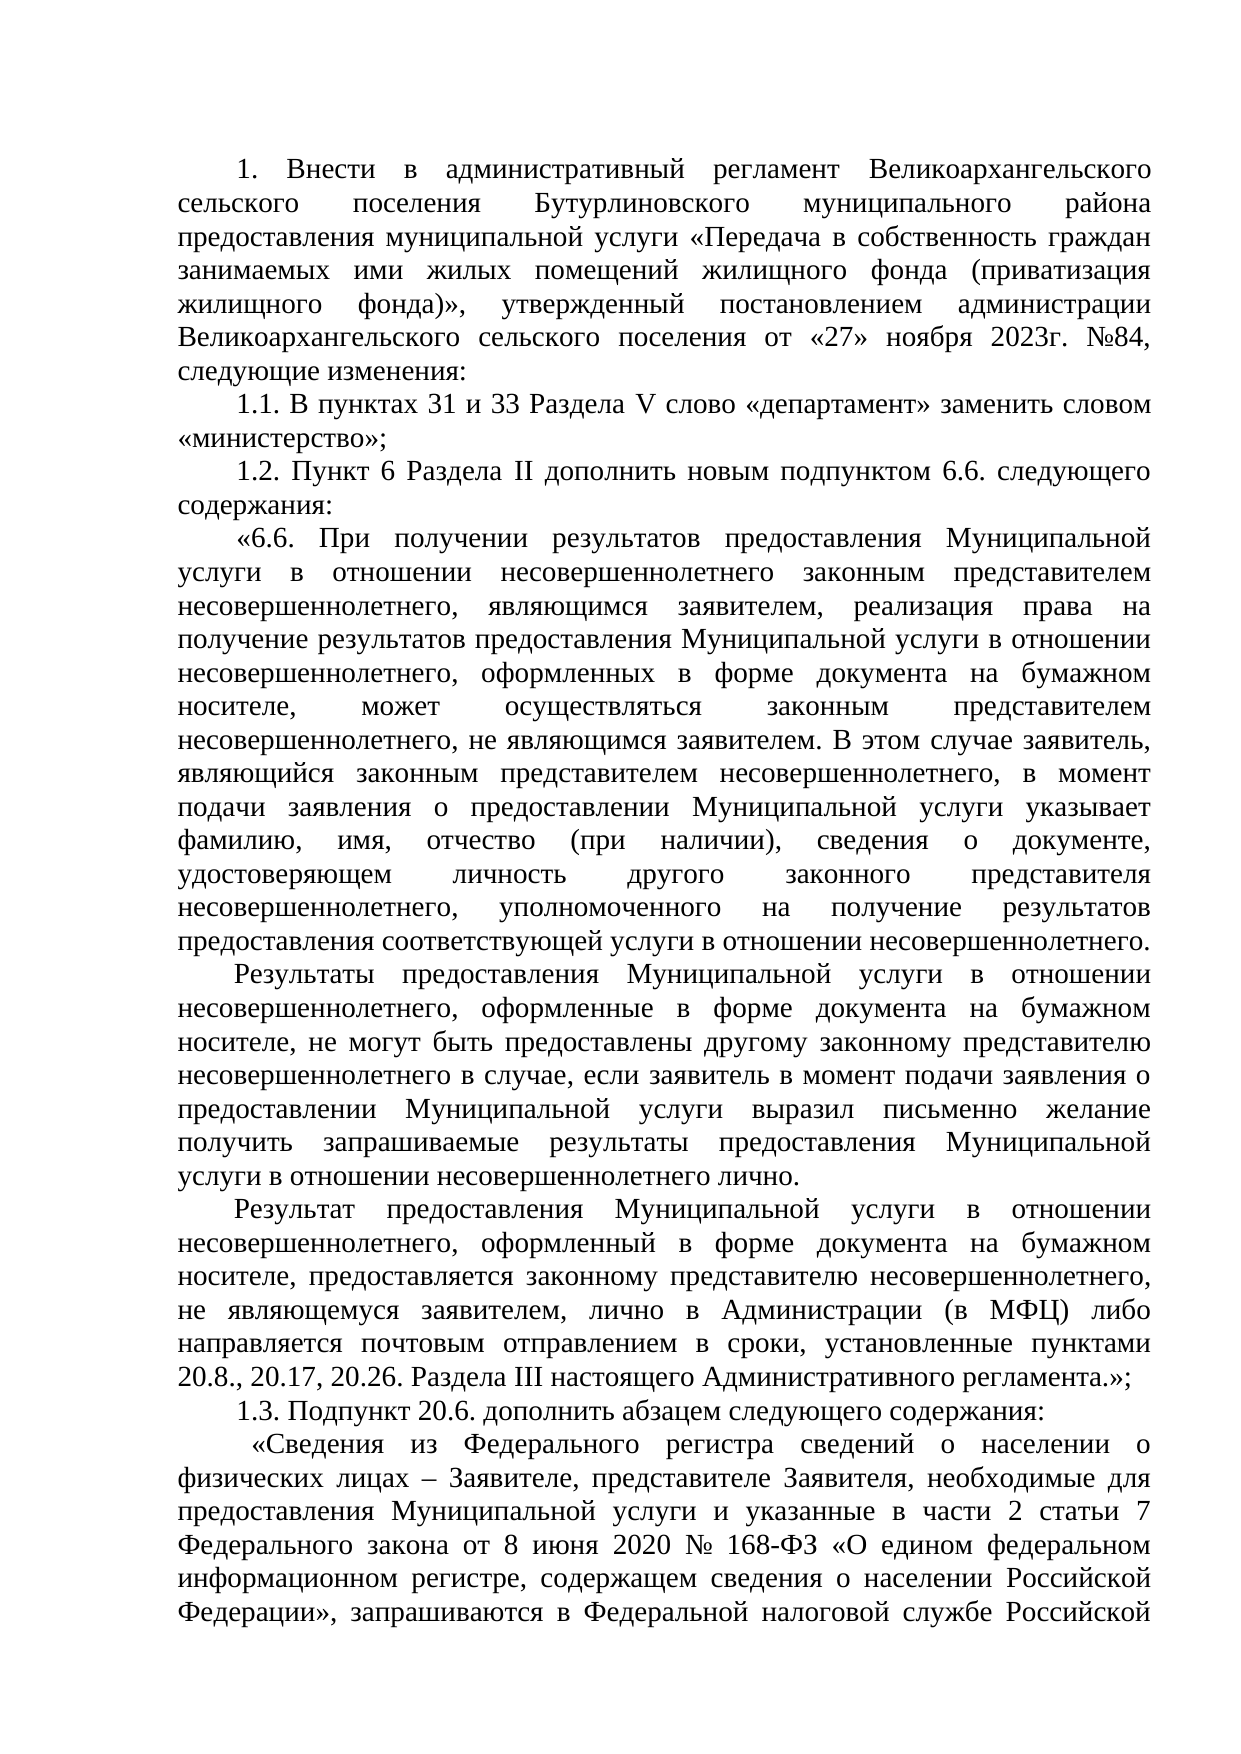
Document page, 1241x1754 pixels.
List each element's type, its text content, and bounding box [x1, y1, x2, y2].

text Результат предоставления Муниципальной услуги в отношении несовершеннолетнего, оформленный в форме документа на бумажном носителе, предоставляется законному представителю несовершеннолетнего, не являющемуся заявителем, лично в Администрации (в МФЦ) либо направляется почтовым отправлением в сроки, установленные пунктами 20.8., 20.17, 20.26. Раздела III настоящего Административного регламента.»; [177, 1191, 1152, 1393]
text «6.6. При получении результатов предоставления Муниципальной услуги в отношении несовершеннолетнего законным представителем несовершеннолетнего, являющимся заявителем, реализация права на получение результатов предоставления Муниципальной услуги в отношении несовершеннолетнего, оформленных в форме документа на бумажном носителе, может осуществляться законным представителем несовершеннолетнего, не являющимся заявителем. В этом случае заявитель, являющийся законным представителем несовершеннолетнего, в момент подачи заявления о предоставлении Муниципальной услуги указывает фамилию, имя, отчество (при наличии), сведения о документе, удостоверяющем личность другого законного представителя несовершеннолетнего, уполномоченного на получение результатов предоставления соответствующей услуги в отношении несовершеннолетнего. [177, 521, 1152, 957]
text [177, 1426, 1152, 1627]
text 1. Внести в административный регламент Великоархангельского сельского поселения Бутурлиновского муниципального района предоставления муниципальной услуги «Передача в собственность граждан занимаемых ими жилых помещений жилищного фонда (приватизация жилищного фонда)», утвержденный постановлением администрации Великоархангельского сельского поселения от «27» ноября 2023г. №84, следующие изменения: [177, 152, 1152, 386]
text Результаты предоставления Муниципальной услуги в отношении несовершеннолетнего, оформленные в форме документа на бумажном носителе, не могут быть предоставлены другому законному представителю несовершеннолетнего в случае, если заявитель в момент подачи заявления о предоставлении Муниципальной услуги выразил письменно желание получить запрашиваемые результаты предоставления Муниципальной услуги в отношении несовершеннолетнего лично. [177, 957, 1152, 1191]
text 1.2. Пункт 6 Раздела II дополнить новым подпунктом 6.6. следующего содержания: [177, 453, 1152, 521]
text 1.1. В пунктах 31 и 33 Раздела V слово «департамент» заменить словом «министерство»; [177, 386, 1152, 453]
text 1.3. Подпункт 20.6. дополнить абзацем следующего содержания: [177, 1393, 1152, 1426]
